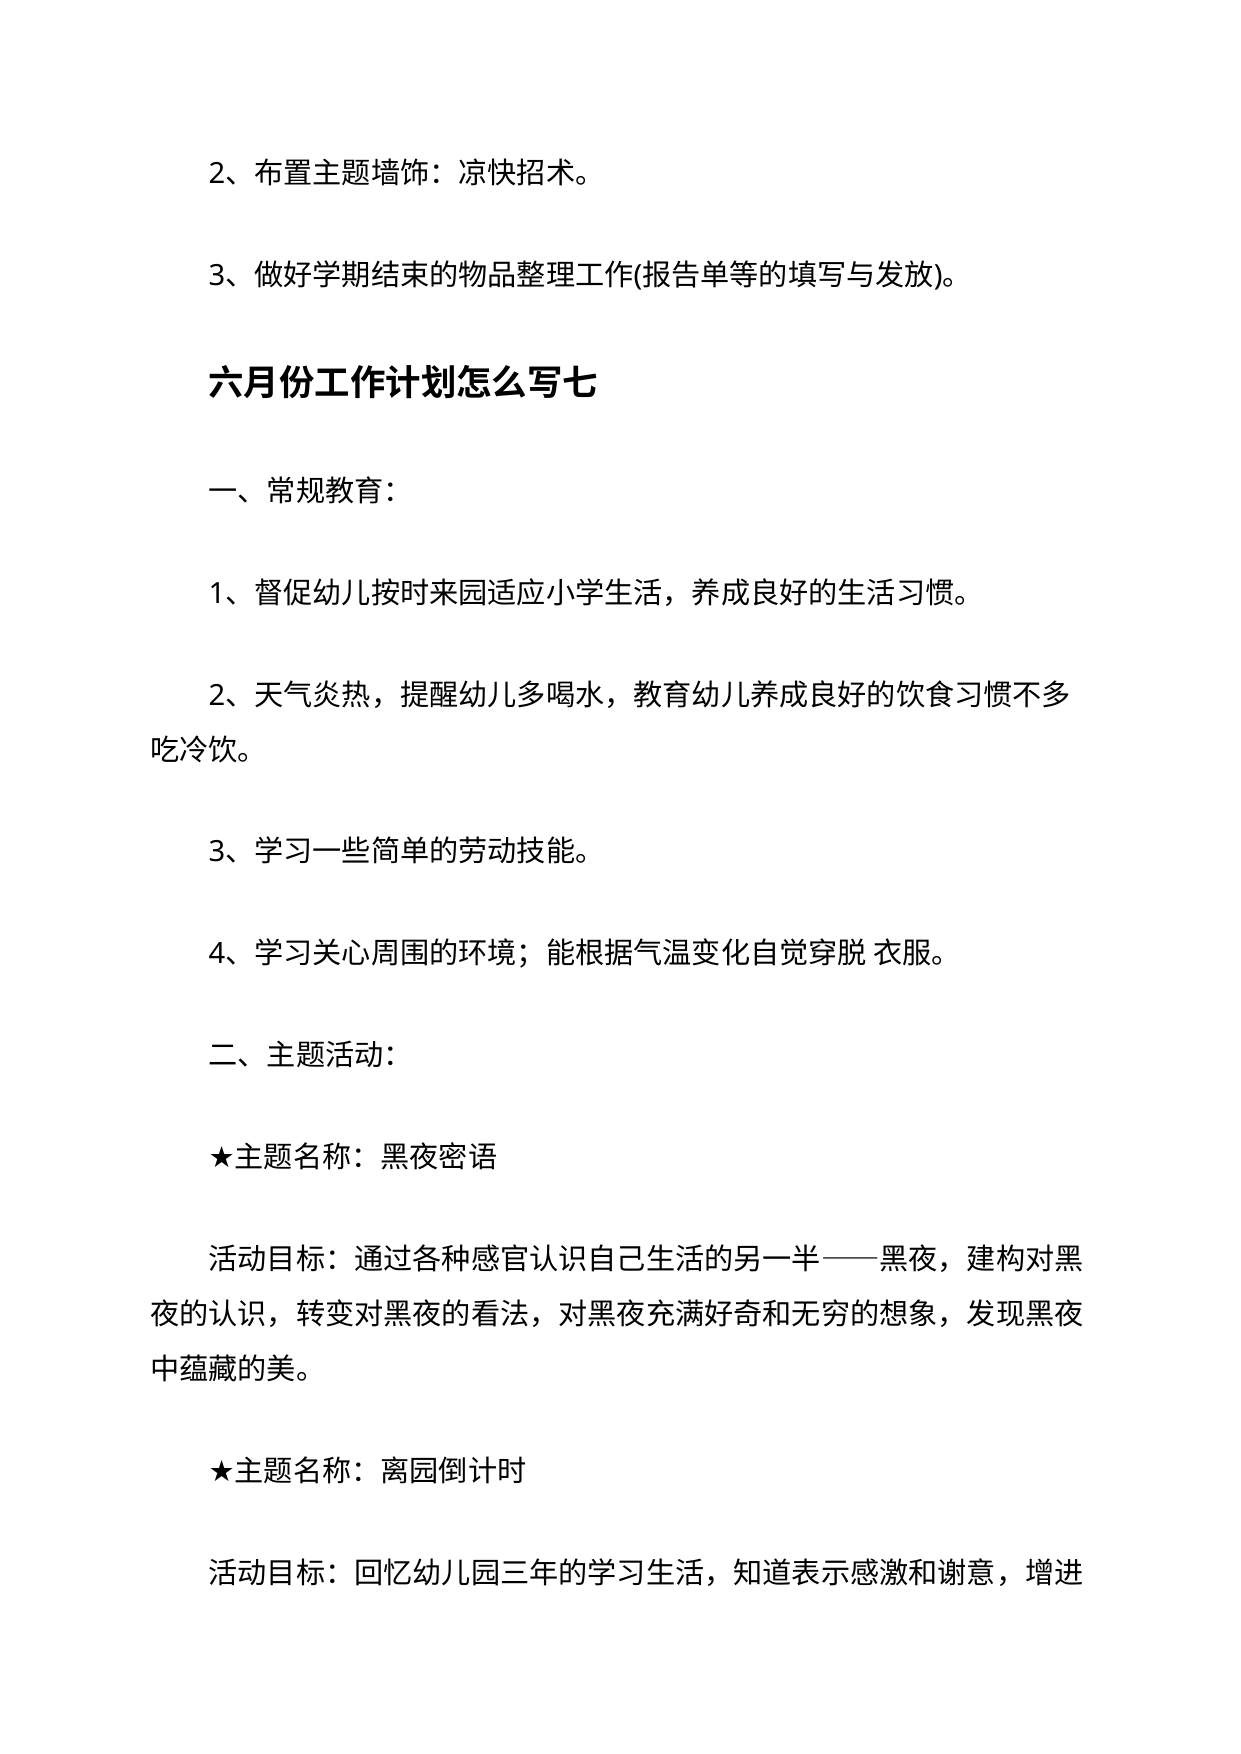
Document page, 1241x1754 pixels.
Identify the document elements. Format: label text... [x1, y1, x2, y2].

text 二、主题活动： [150, 1032, 1090, 1074]
text 一、常规教育： [150, 467, 1090, 510]
text 4、学习关心周围的环境；能根据气温变化自觉穿脱 衣服。 [150, 930, 1090, 972]
text 六月份工作计划怎么写七 [150, 354, 1090, 405]
text 2、布置主题墙饰：凉快招术。 [150, 150, 1090, 192]
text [150, 1549, 1090, 1591]
text 3、学习一些简单的劳动技能。 [150, 828, 1090, 870]
text 活动目标：通过各种感官认识自己生活的另一半――黑夜，建构对黑夜的认识，转变对黑夜的看法，对黑夜充满好奇和无穷的想象，发现黑夜中蕴藏的美。 [150, 1236, 1090, 1388]
text 2、天气炎热，提醒幼儿多喝水，教育幼儿养成良好的饮食习惯不多吃冷饮。 [150, 671, 1090, 768]
text 3、做好学期结束的物品整理工作(报告单等的填写与发放)。 [150, 252, 1090, 294]
text ★主题名称：离园倒计时 [150, 1447, 1090, 1489]
text ★主题名称：黑夜密语 [150, 1134, 1090, 1176]
text 1、督促幼儿按时来园适应小学生活，养成良好的生活习惯。 [150, 569, 1090, 612]
